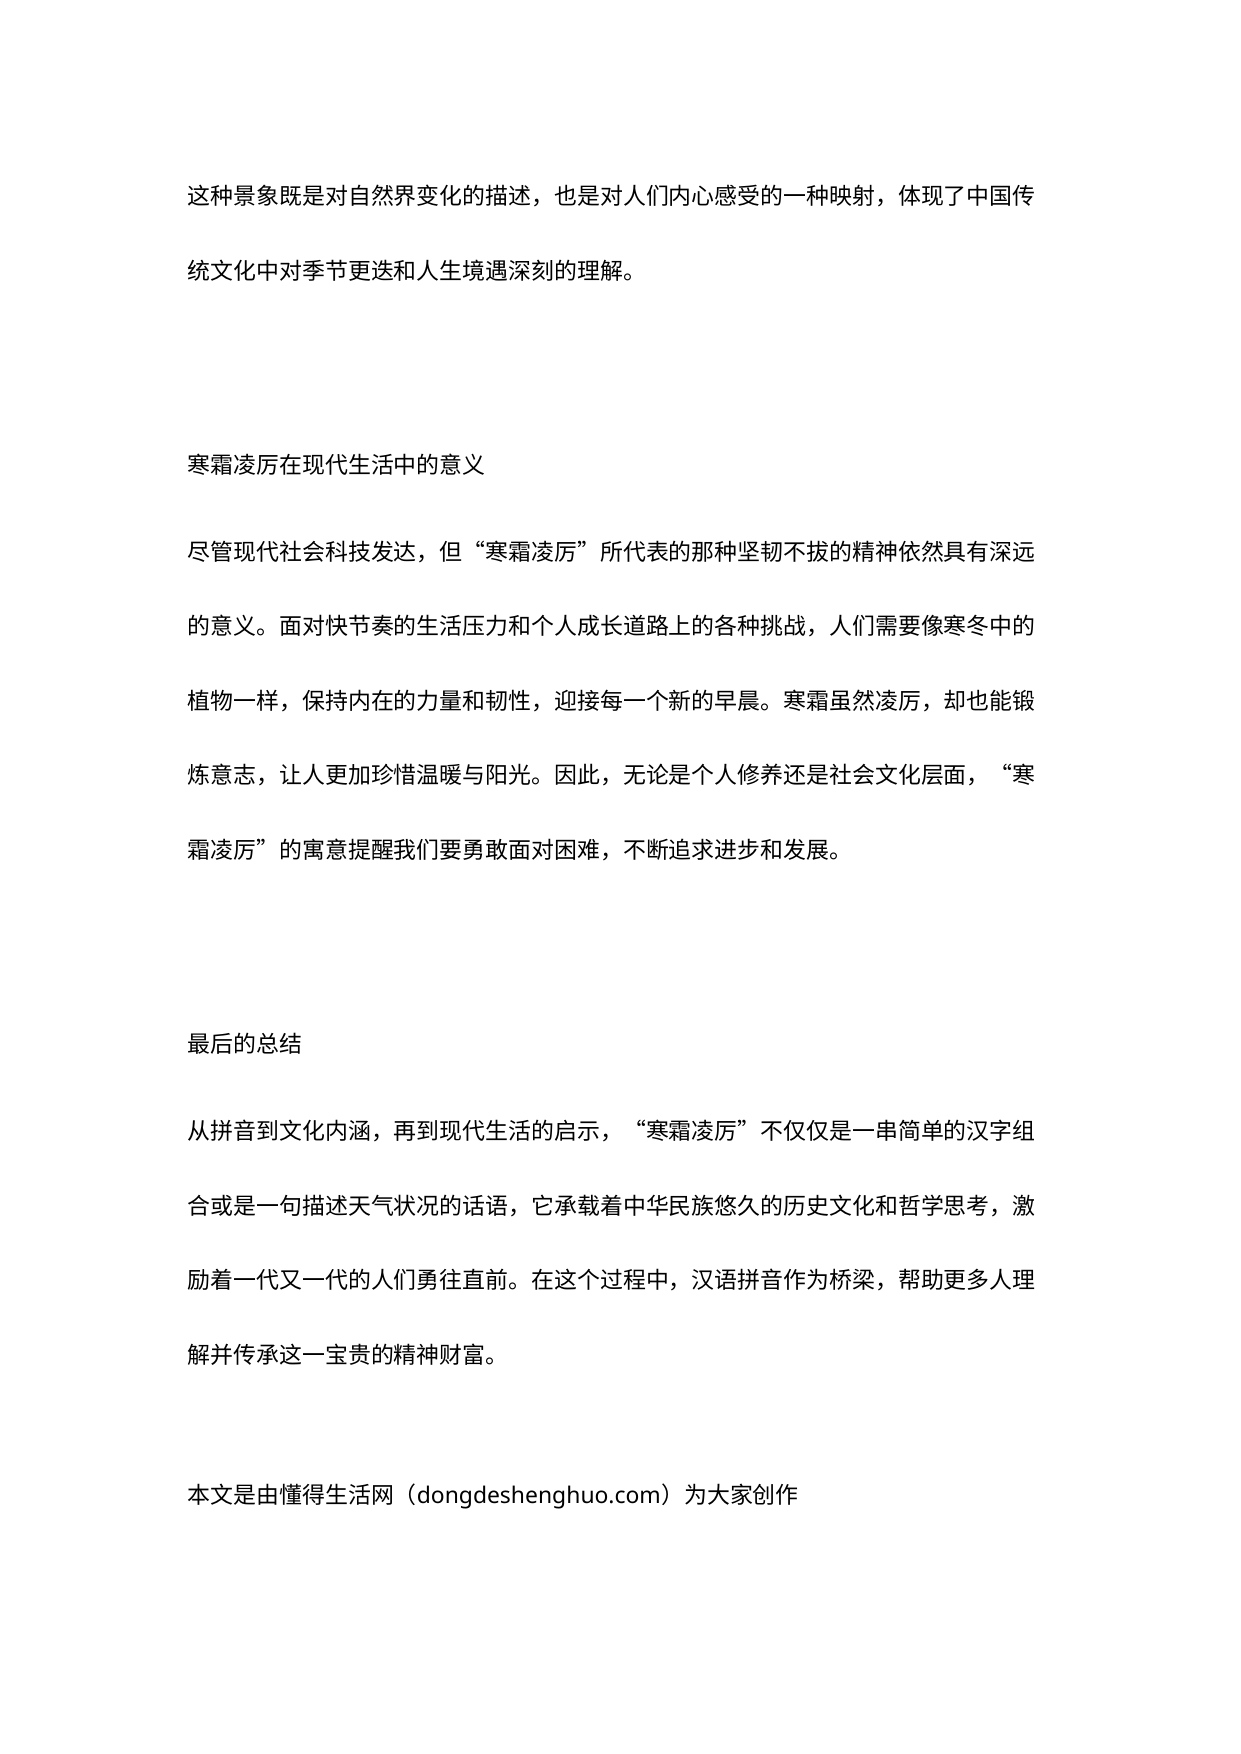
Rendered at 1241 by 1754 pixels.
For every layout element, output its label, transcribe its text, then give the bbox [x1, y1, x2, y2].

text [187, 162, 1053, 302]
text 本文是由懂得生活网（dongdeshenghuo.com）为大家创作 [187, 1462, 1053, 1527]
text 寒霜凌厉在现代生活中的意义 [187, 431, 1053, 496]
text 最后的总结 [187, 1011, 1053, 1076]
text 尽管现代社会科技发达，但“寒霜凌厉”所代表的那种坚韧不拔的精神依然具有深远的意义。面对快节奏的生活压力和个人成长道路上的各种挑战，人们需要像寒冬中的植物一样，保持内在的力量和韧性，迎接每一个新的早晨。寒霜虽然凌厉，却也能锻炼意志，让人更加珍惜温暖与阳光。因此，无论是个人修养还是社会文化层面，“寒霜凌厉”的寓意提醒我们要勇敢面对困难，不断追求进步和发展。 [187, 517, 1053, 881]
text 从拼音到文化内涵，再到现代生活的启示，“寒霜凌厉”不仅仅是一串简单的汉字组合或是一句描述天气状况的话语，它承载着中华民族悠久的历史文化和哲学思考，激励着一代又一代的人们勇往直前。在这个过程中，汉语拼音作为桥梁，帮助更多人理解并传承这一宝贵的精神财富。 [187, 1097, 1053, 1386]
